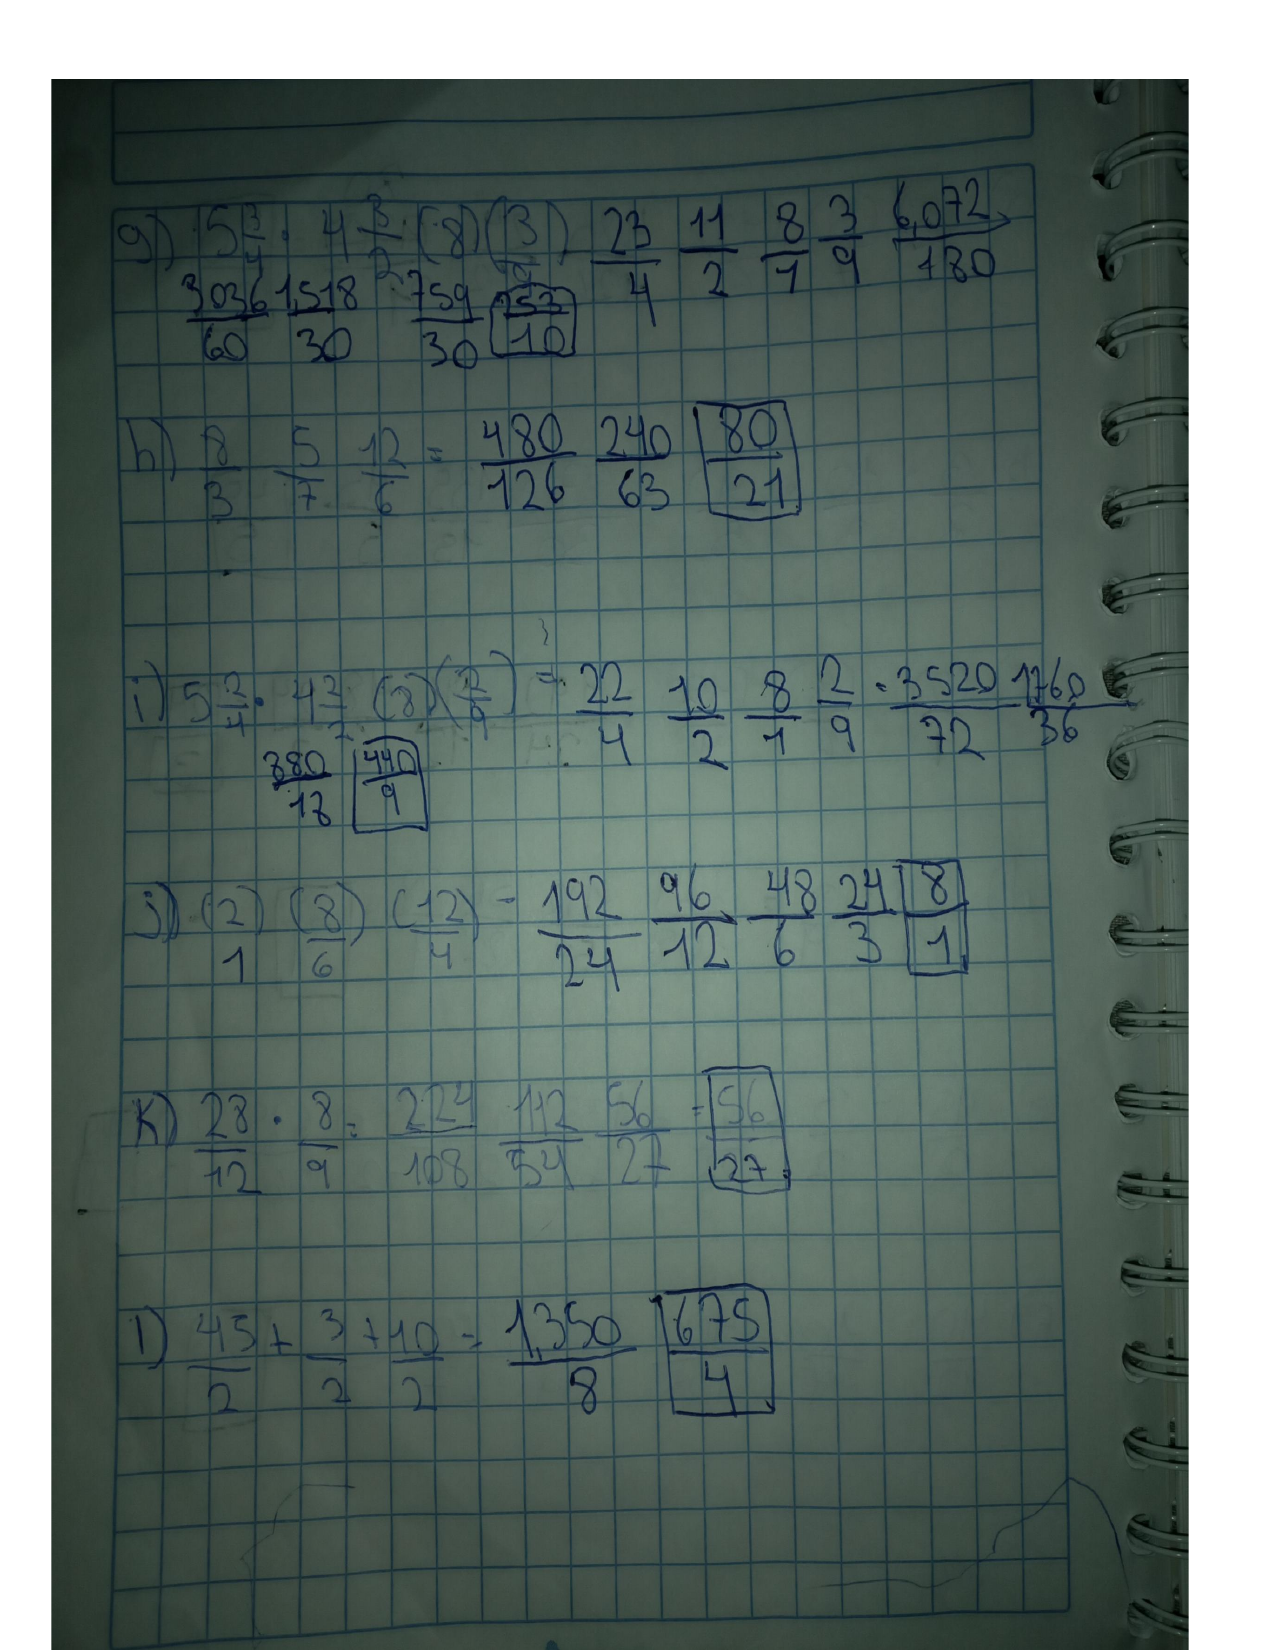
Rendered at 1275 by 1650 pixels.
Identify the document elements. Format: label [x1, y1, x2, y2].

picture [51, 79, 1189, 1650]
